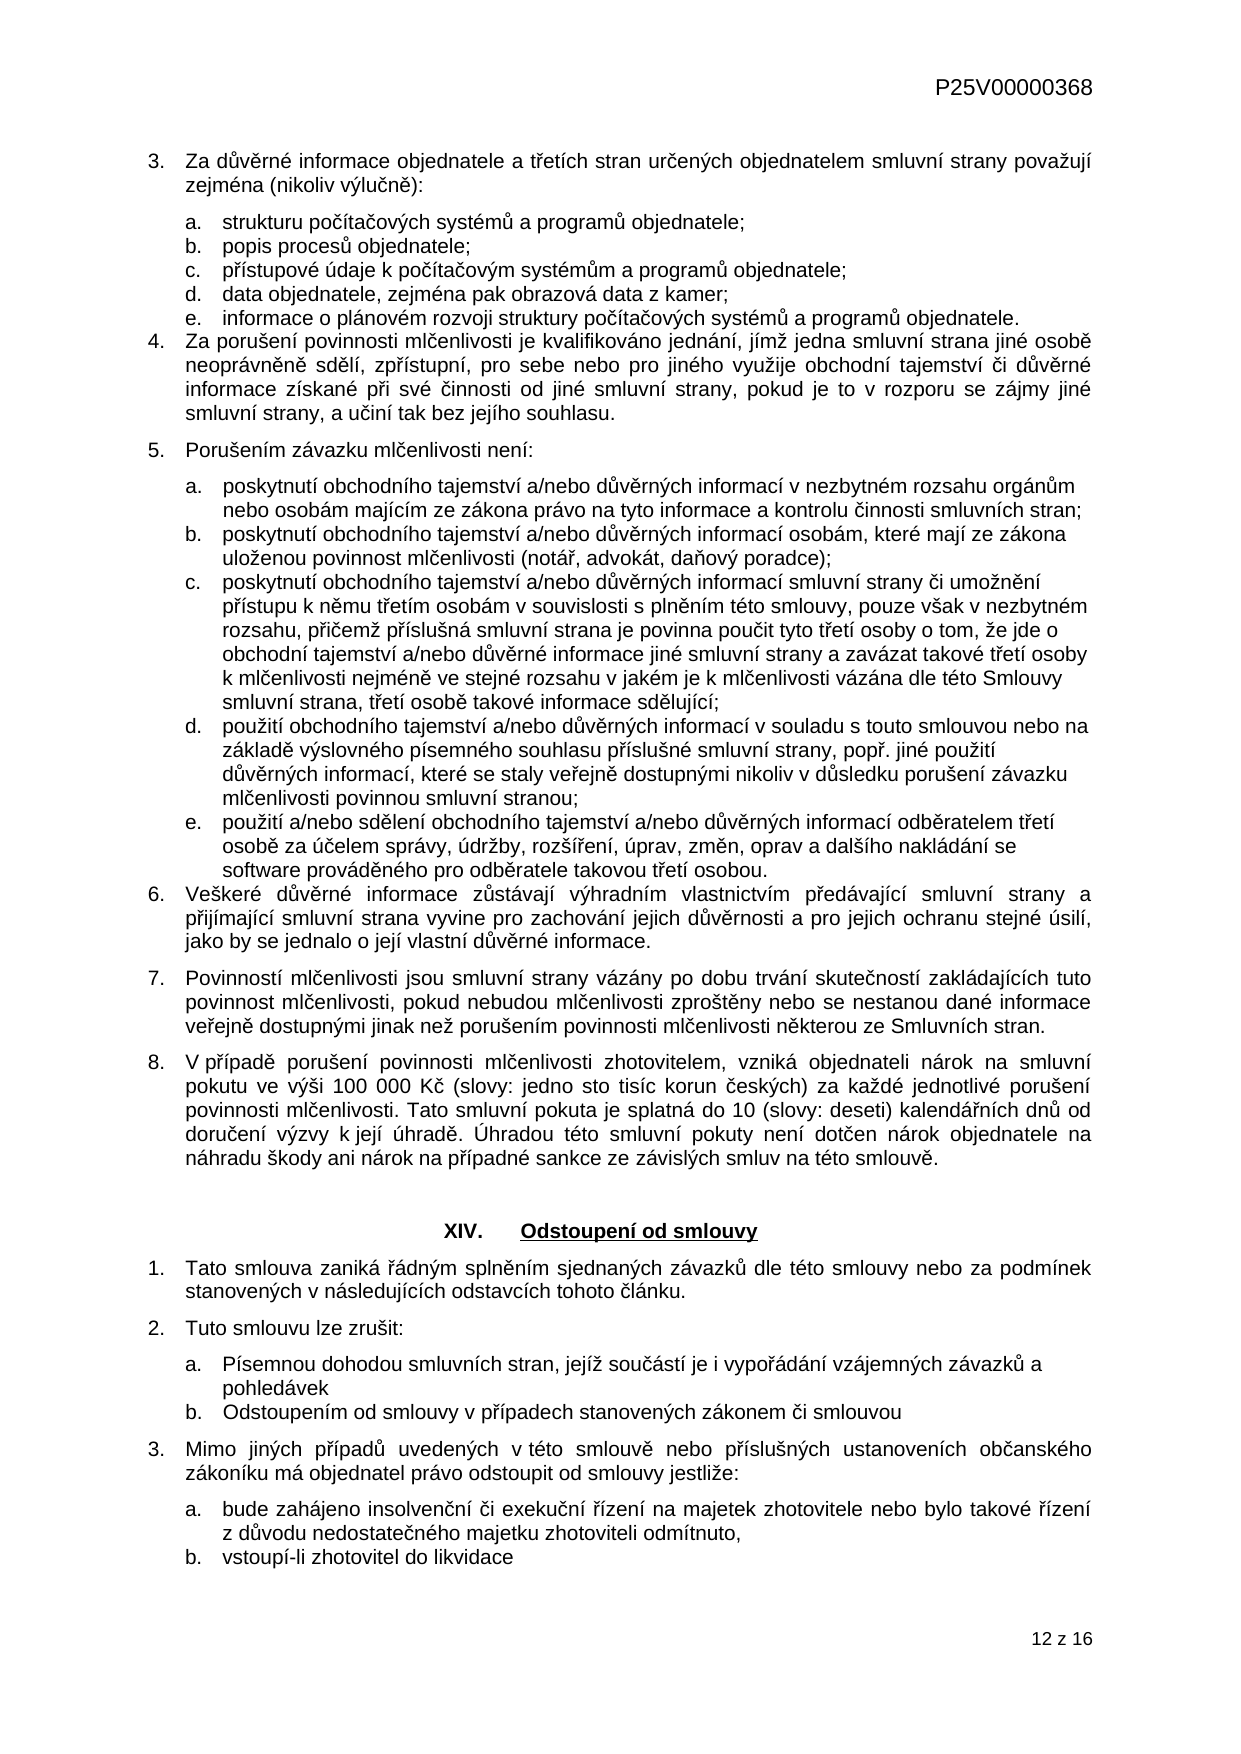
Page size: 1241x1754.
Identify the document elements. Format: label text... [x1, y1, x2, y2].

list Porušením závazku mlčenlivosti není: [148, 438, 1093, 462]
list data objednatele, zejména pak obrazová data z kamer; [185, 281, 1093, 305]
list V případě porušení povinnosti mlčenlivosti zhotovitelem, vzniká objednateli nárok na smluvní pokutu ve výši 100 000 Kč (slovy: jedno sto tisíc korun českých) za každé jednotlivé porušení povinnosti mlčenlivosti. Tato smluvní pokuta je splatná do 10 (slovy: deseti) kalendářních dnů od doručení výzvy k její úhradě. Úhradou této smluvní pokuty není dotčen nárok objednatele na náhradu škody ani nárok na případné sankce ze závislých smluv na této smlouvě. [148, 1050, 1093, 1170]
list Písemnou dohodou smluvních stran, jejíž součástí je i vypořádání vzájemných závazků a pohledávek [185, 1352, 1093, 1400]
list použití obchodního tajemství a/nebo důvěrných informací v souladu s touto smlouvou nebo na základě výslovného písemného souhlasu příslušné smluvní strany, popř. jiné použití důvěrných informací, které se staly veřejně dostupnými nikoliv v důsledku porušení závazku mlčenlivosti povinnou smluvní stranou; [185, 714, 1093, 809]
list Veškeré důvěrné informace zůstávají výhradním vlastnictvím předávající smluvní strany a přijímající smluvní strana vyvine pro zachování jejich důvěrnosti a pro jejich ochranu stejné úsilí, jako by se jednalo o její vlastní důvěrné informace. [148, 881, 1093, 953]
list vstoupí-li zhotovitel do likvidace [185, 1545, 1093, 1569]
list poskytnutí obchodního tajemství a/nebo důvěrných informací osobám, které mají ze zákona uloženou povinnost mlčenlivosti (notář, advokát, daňový poradce); [185, 522, 1093, 570]
subtitle Odstoupení od smlouvy [148, 1219, 1093, 1243]
list Za důvěrné informace objednatele a třetích stran určených objednatelem smluvní strany považují zejména (nikoliv výlučně): [148, 149, 1093, 197]
list Povinností mlčenlivosti jsou smluvní strany vázány po dobu trvání skutečností zakládajících tuto povinnost mlčenlivosti, pokud nebudou mlčenlivosti zproštěny nebo se nestanou dané informace veřejně dostupnými jinak než porušením povinnosti mlčenlivosti některou ze Smluvních stran. [148, 966, 1093, 1038]
list bude zahájeno insolvenční či exekuční řízení na majetek zhotovitele nebo bylo takové řízení z důvodu nedostatečného majetku zhotoviteli odmítnuto, [185, 1497, 1093, 1545]
list poskytnutí obchodního tajemství a/nebo důvěrných informací smluvní strany či umožnění přístupu k němu třetím osobám v souvislosti s plněním této smlouvy, pouze však v nezbytném rozsahu, přičemž příslušná smluvní strana je povinna poučit tyto třetí osoby o tom, že jde o obchodní tajemství a/nebo důvěrné informace jiné smluvní strany a zavázat takové třetí osoby k mlčenlivosti nejméně ve stejné rozsahu v jakém je k mlčenlivosti vázána dle této Smlouvy smluvní strana, třetí osobě takové informace sdělující; [185, 570, 1093, 714]
list Tato smlouva zaniká řádným splněním sjednaných závazků dle této smlouvy nebo za podmínek stanovených v následujících odstavcích tohoto článku. [148, 1255, 1093, 1303]
list přístupové údaje k počítačovým systémům a programů objednatele; [185, 257, 1093, 281]
list strukturu počítačových systémů a programů objednatele; [185, 209, 1093, 233]
list poskytnutí obchodního tajemství a/nebo důvěrných informací v nezbytném rozsahu orgánům nebo osobám majícím ze zákona právo na tyto informace a kontrolu činnosti smluvních stran; [185, 474, 1093, 522]
list Odstoupením od smlouvy v případech stanovených zákonem či smlouvou [185, 1400, 1093, 1424]
list Mimo jiných případů uvedených v této smlouvě nebo příslušných ustanoveních občanského zákoníku má objednatel právo odstoupit od smlouvy jestliže: [148, 1437, 1093, 1484]
list Tuto smlouvu lze zrušit: [148, 1316, 1093, 1340]
list Za porušení povinnosti mlčenlivosti je kvalifikováno jednání, jímž jedna smluvní strana jiné osobě neoprávněně sdělí, zpřístupní, pro sebe nebo pro jiného využije obchodní tajemství či důvěrné informace získané při své činnosti od jiné smluvní strany, pokud je to v rozporu se zájmy jiné smluvní strany, a učiní tak bez jejího souhlasu. [148, 329, 1093, 425]
list použití a/nebo sdělení obchodního tajemství a/nebo důvěrných informací odběratelem třetí osobě za účelem správy, údržby, rozšíření, úprav, změn, oprav a dalšího nakládání se software prováděného pro odběratele takovou třetí osobou. [185, 809, 1093, 881]
list informace o plánovém rozvoji struktury počítačových systémů a programů objednatele. [185, 305, 1093, 329]
list popis procesů objednatele; [185, 233, 1093, 257]
